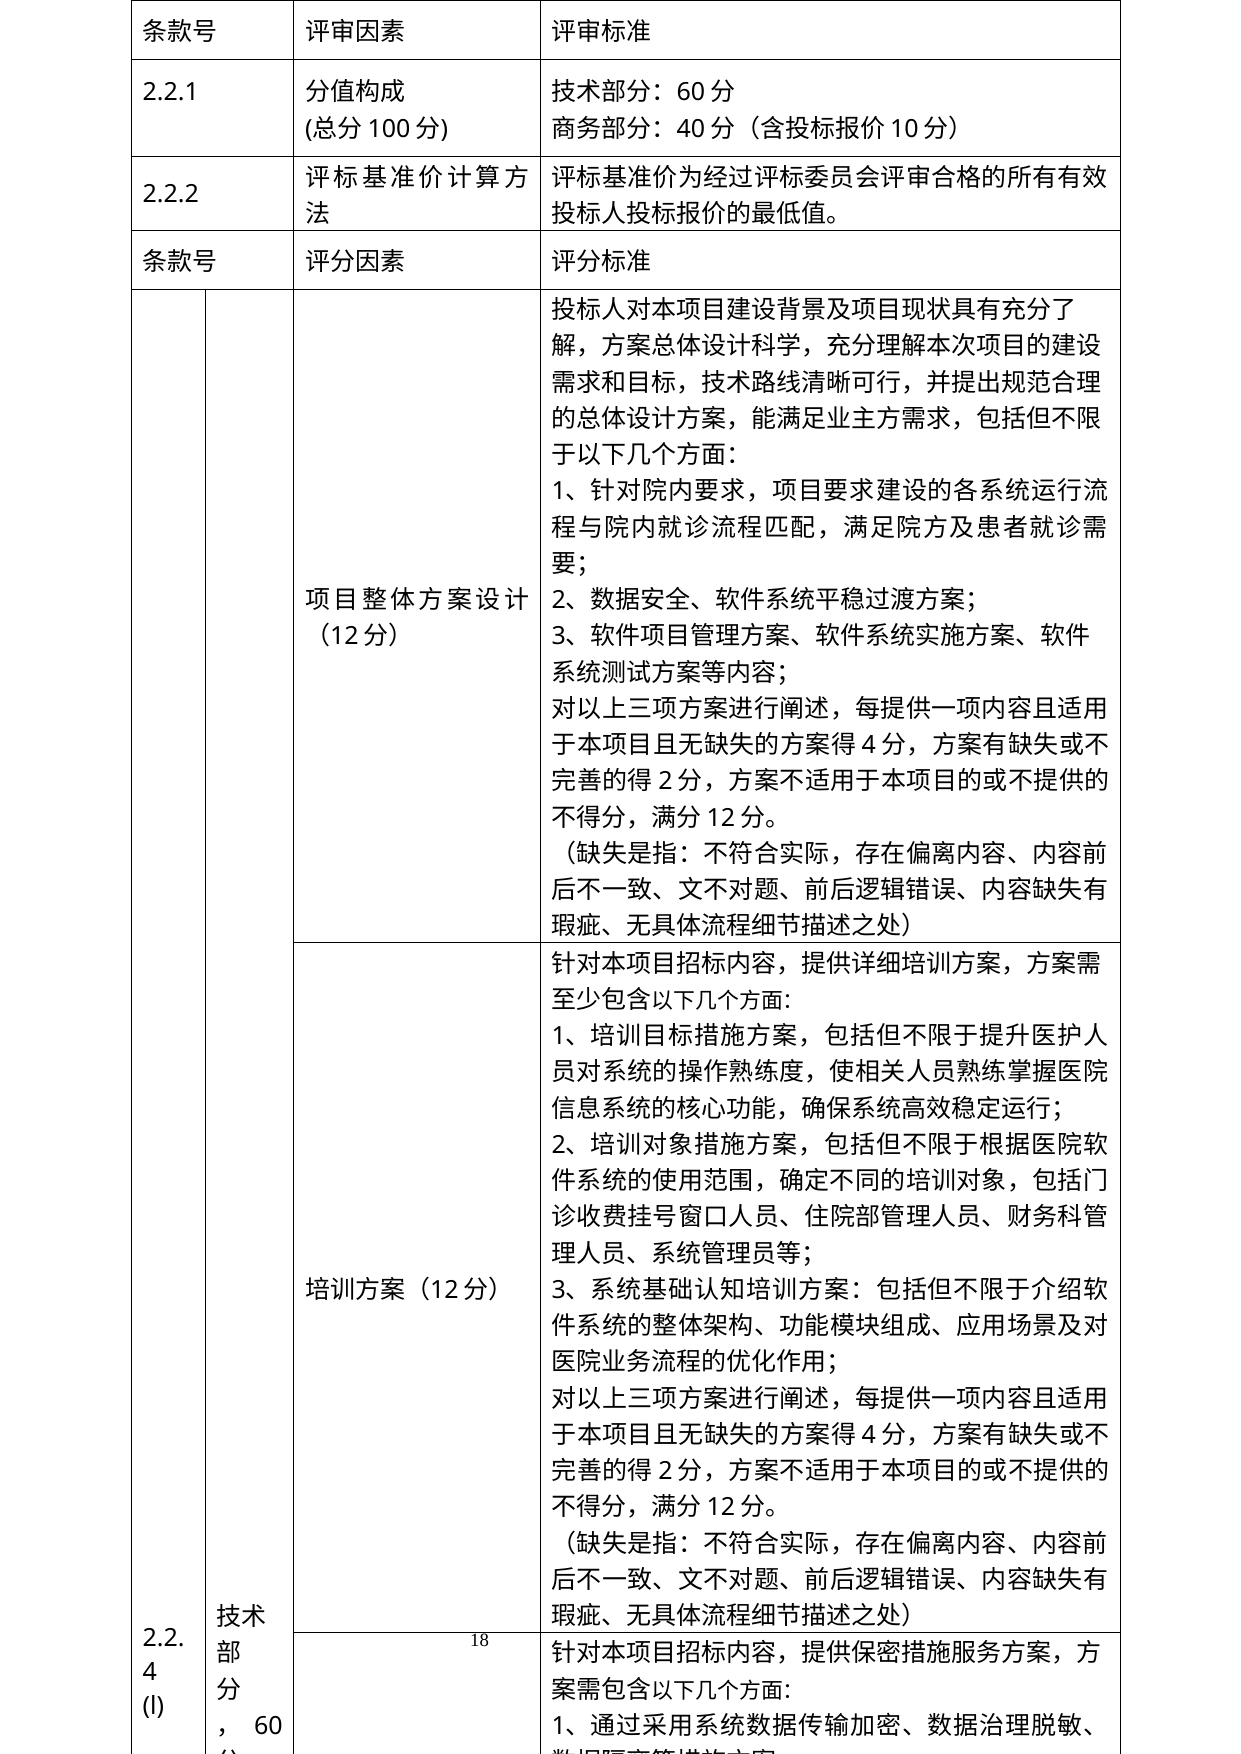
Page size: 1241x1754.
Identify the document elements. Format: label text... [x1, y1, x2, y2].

table_cell 针对本项目招标内容，提供保密措施服务方案，方案需包含以下几个方面： 通过采用系统数据传输加密、数据治理脱敏、数据隔离等措施方案； 根据需求制定相应系统保密制度； 针对项目研发实施人员出具保密教育措施方案： 对以上三项方案进行阐述，每提供一项内容且适用于本项目且无缺失的方案得4分，方案有缺失或不完善的得2分，方案不适用于本项目的或不提供的不得分，满分12分。 （缺失是指：不符合实际，存在偏离内容、内容前后不一致、文不对题、前后逻辑错误、内容缺失有瑕疵、无具体流程细节描述之处） [541, 1633, 1120, 1754]
table_cell 项目整体方案设计（12分） [294, 290, 540, 942]
table_header 评审标准 [541, 1, 1120, 59]
table_cell 评分因素 [294, 231, 540, 288]
table_cell 2.2.1 [132, 60, 293, 156]
table_cell 保密措施服务方案（12分） [294, 1633, 540, 1754]
table_cell 2.2.4 (l) [132, 290, 205, 1754]
table_cell 条款号 [132, 231, 293, 288]
table_cell 针对本项目招标内容，提供详细培训方案，方案需至少包含以下几个方面： 培训目标措施方案，包括但不限于提升医护人员对系统的操作熟练度，使相关人员熟练掌握医院信息系统的核心功能，确保系统高效稳定运行； 培训对象措施方案，包括但不限于根据医院软件系统的使用范围，确定不同的培训对象，包括门诊收费挂号窗口人员、住院部管理人员、财务科管理人员、系统管理员等； 系统基础认知培训方案：包括但不限于介绍软件系统的整体架构、功能模块组成、应用场景及对医院业务流程的优化作用； 对以上三项方案进行阐述，每提供一项内容且适用于本项目且无缺失的方案得4分，方案有缺失或不完善的得2分，方案不适用于本项目的或不提供的不得分，满分12分。 （缺失是指：不符合实际，存在偏离内容、内容前后不一致、文不对题、前后逻辑错误、内容缺失有瑕疵、无具体流程细节描述之处） [541, 943, 1120, 1632]
table_cell 培训方案（12分） [294, 943, 540, 1632]
table_cell 2.2.2 [132, 157, 293, 229]
table_cell 评标基准价计算方法 [294, 157, 540, 229]
table_cell 评标基准价为经过评标委员会评审合格的所有有效投标人投标报价的最低值。 [541, 157, 1120, 229]
table_cell 技术部分：60分 商务部分：40分（含投标报价10分） [541, 60, 1120, 156]
table_header 评审因素 [294, 1, 540, 59]
table_cell 分值构成 (总分100分) [294, 60, 540, 156]
table_cell 评分标准 [541, 231, 1120, 288]
table_cell 投标人对本项目建设背景及项目现状具有充分了解，方案总体设计科学，充分理解本次项目的建设需求和目标，技术路线清晰可行，并提出规范合理的总体设计方案，能满足业主方需求，包括但不限于以下几个方面： 针对院内要求，项目要求建设的各系统运行流程与院内就诊流程匹配，满足院方及患者就诊需要； 数据安全、软件系统平稳过渡方案； 3、软件项目管理方案、软件系统实施方案、软件系统测试方案等内容； 对以上三项方案进行阐述，每提供一项内容且适用于本项目且无缺失的方案得4分，方案有缺失或不完善的得2分，方案不适用于本项目的或不提供的不得分，满分12分。 （缺失是指：不符合实际，存在偏离内容、内容前后不一致、文不对题、前后逻辑错误、内容缺失有瑕疵、无具体流程细节描述之处） [541, 290, 1120, 942]
table_header 条款号 [132, 1, 293, 59]
table_cell 技术 部分，60分 [206, 290, 293, 1754]
